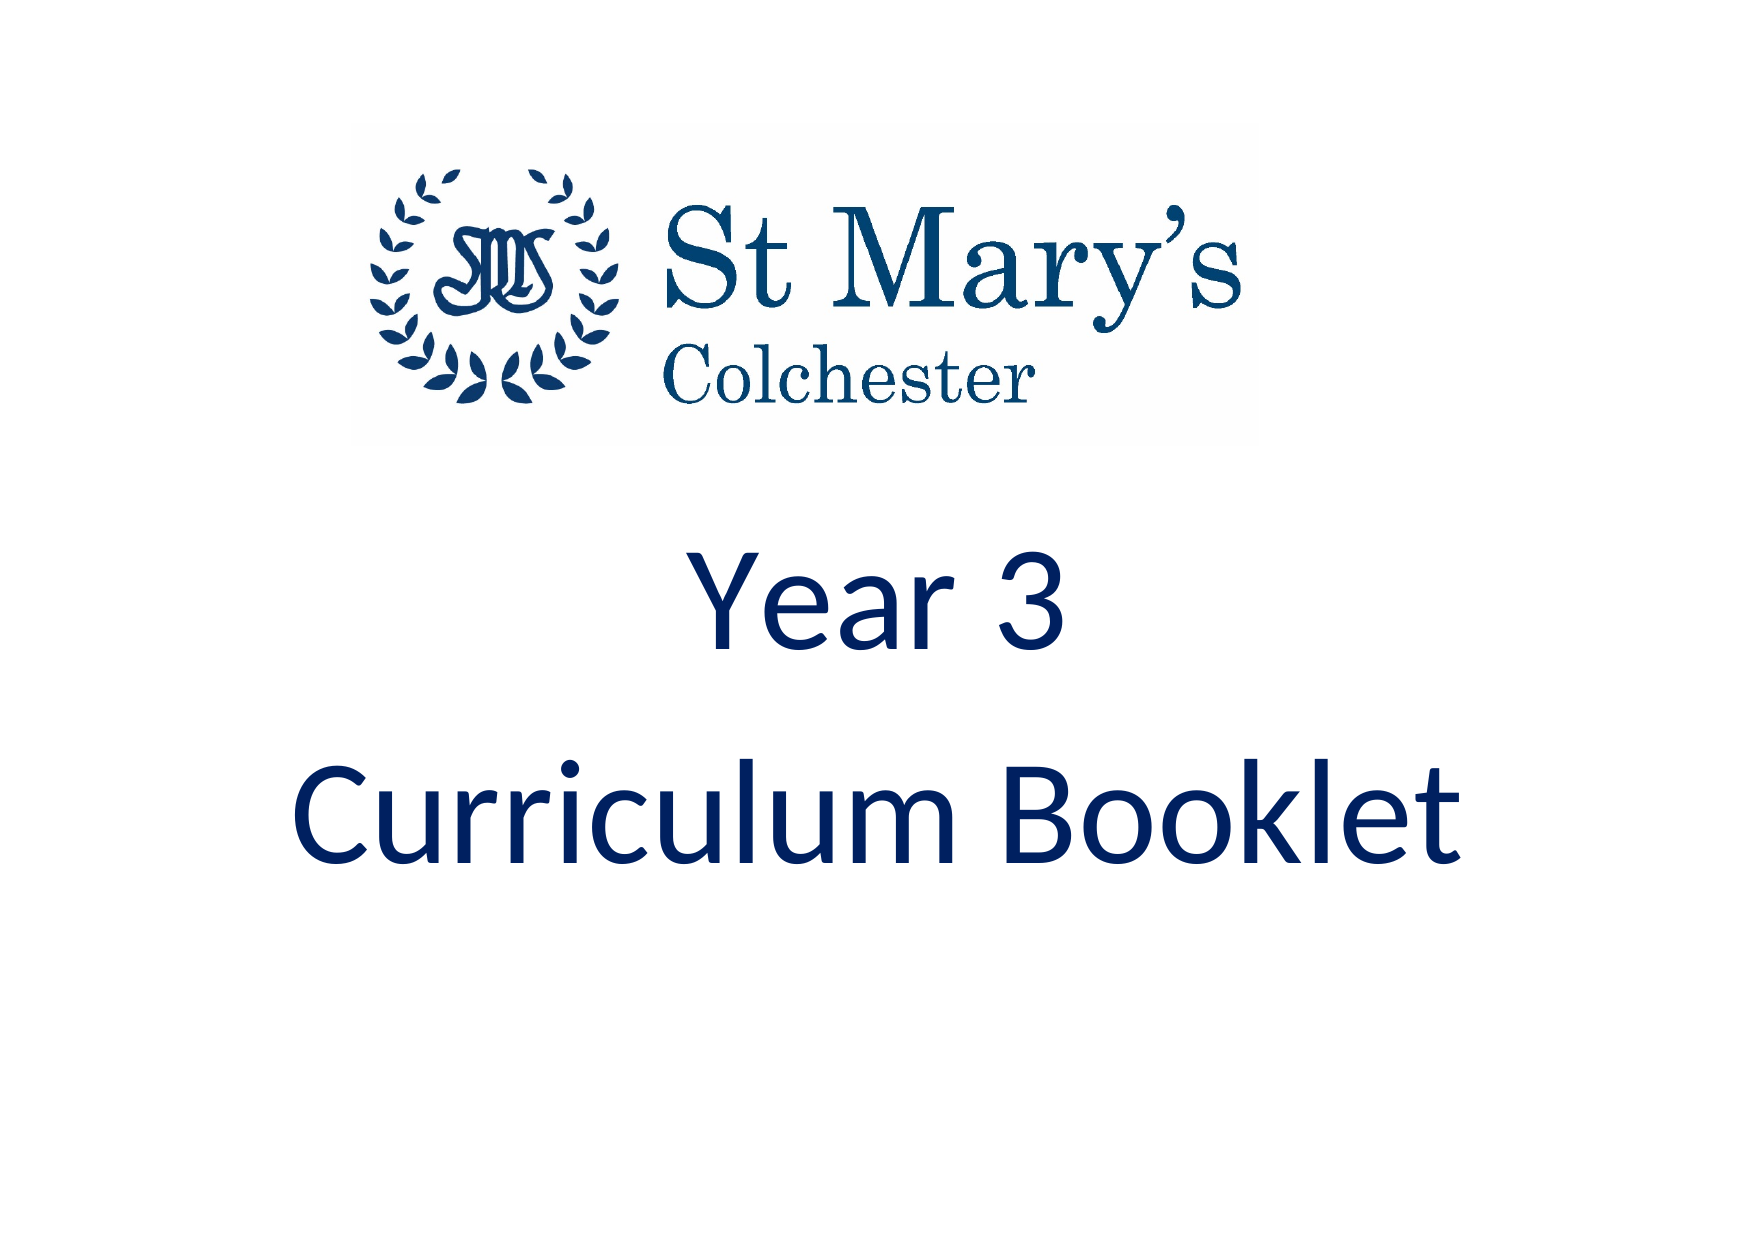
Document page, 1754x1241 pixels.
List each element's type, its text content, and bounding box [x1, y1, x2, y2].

picture [350, 123, 1262, 449]
text Curriculum Booklet [75, 718, 1679, 901]
text Year 3 [75, 504, 1679, 687]
